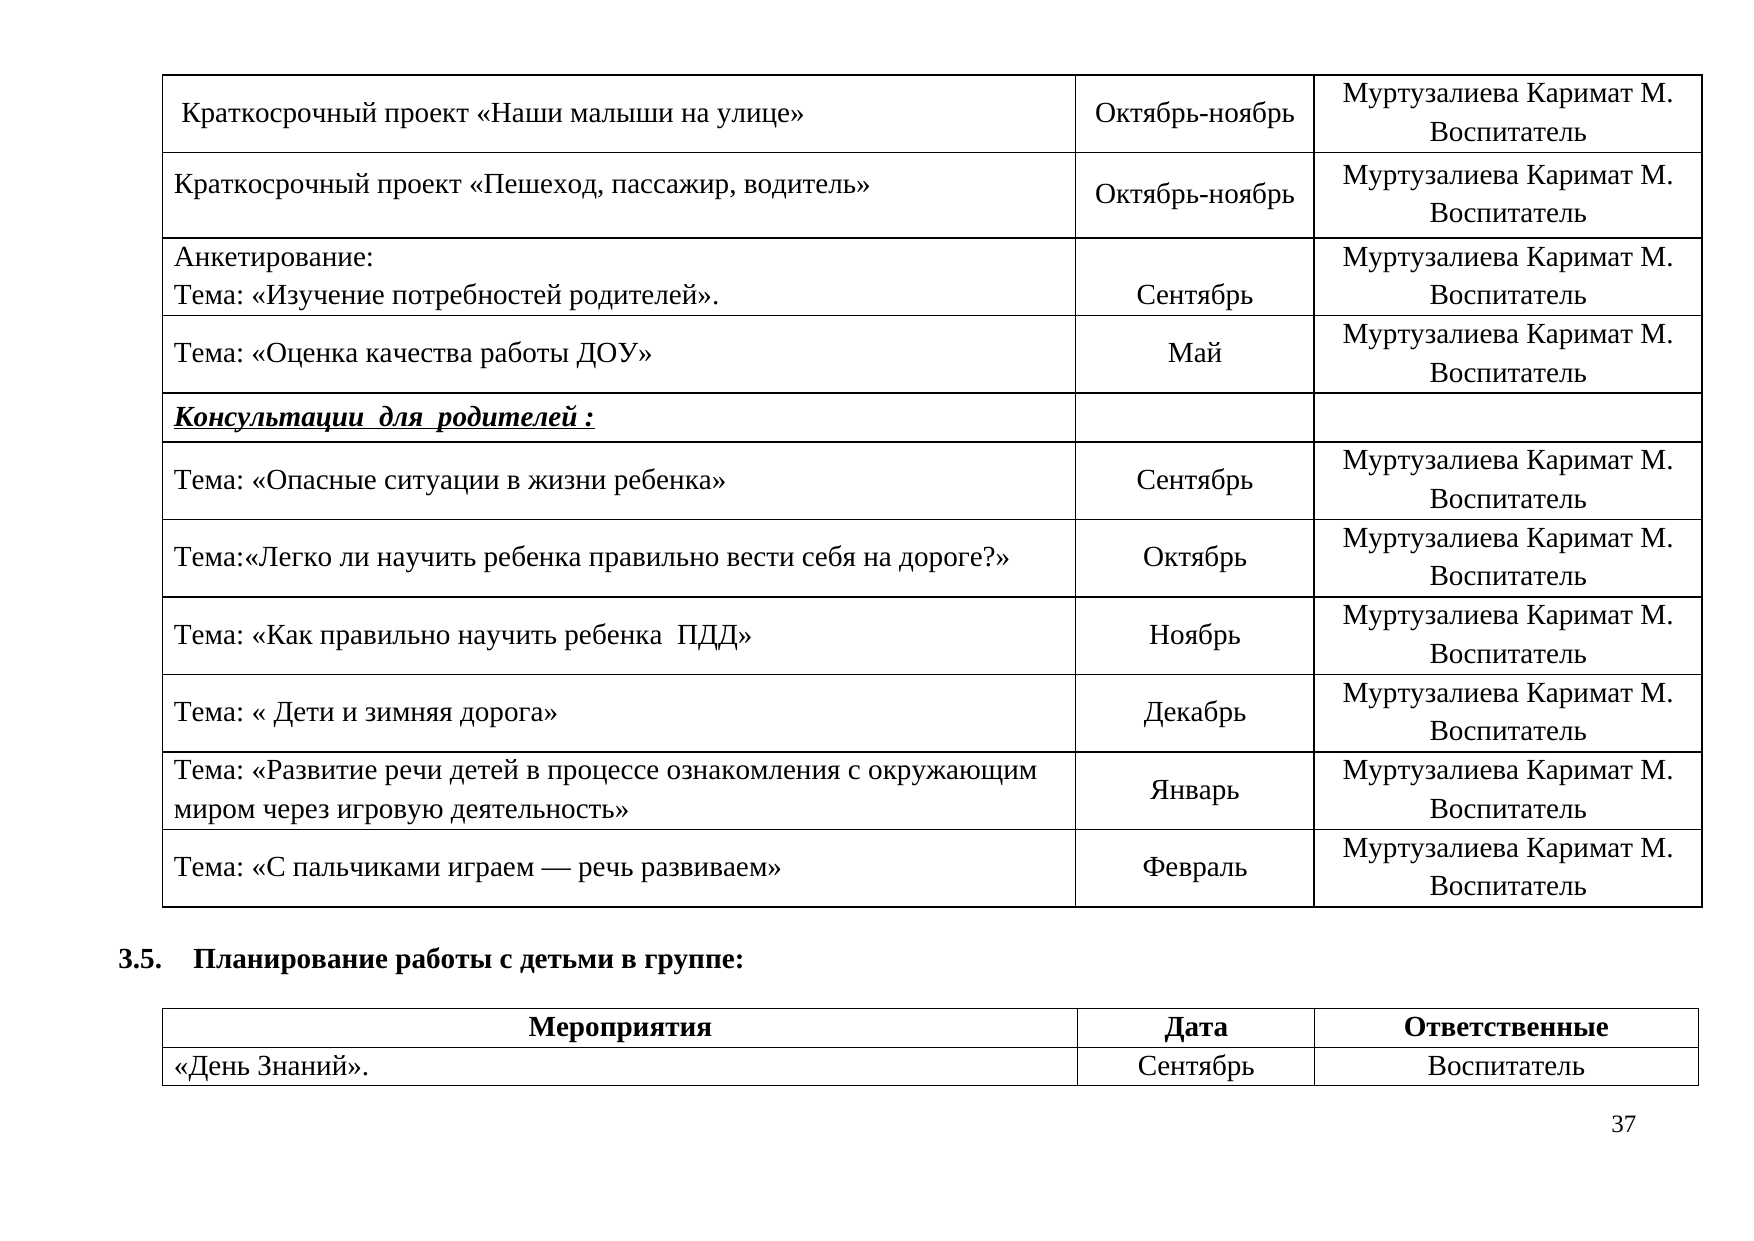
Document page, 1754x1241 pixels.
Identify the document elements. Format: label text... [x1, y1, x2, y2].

table_cell Муртузалиева Каримат М. Воспитатель [1315, 675, 1701, 751]
table_cell Октябрь [1076, 520, 1313, 596]
table_cell Воспитатель [1315, 1048, 1698, 1085]
table_cell Консультации для родителей : [163, 394, 1075, 441]
table_cell Муртузалиева Каримат М. Воспитатель [1315, 239, 1701, 315]
table_cell Октябрь-ноябрь [1076, 76, 1313, 151]
table_cell Муртузалиева Каримат М. Воспитатель [1315, 520, 1701, 596]
table_header Дата [1078, 1009, 1314, 1047]
table_cell Октябрь-ноябрь [1076, 153, 1313, 237]
table_cell Тема: « Дети и зимняя дорога» [163, 675, 1075, 751]
table_cell Сентябрь [1076, 443, 1313, 518]
table_cell Муртузалиева Каримат М. Воспитатель [1315, 153, 1701, 237]
table_cell Сентябрь [1076, 239, 1313, 315]
table_cell Муртузалиева Каримат М. Воспитатель [1315, 830, 1701, 906]
table_cell «День Знаний». [163, 1048, 1077, 1085]
table_cell Анкетирование: Тема: «Изучение потребностей родителей». [163, 239, 1075, 315]
list Планирование работы с детьми в группе: [118, 941, 1636, 974]
table_cell Муртузалиева Каримат М. Воспитатель [1315, 316, 1701, 392]
table_cell Декабрь [1076, 675, 1313, 751]
table_cell Февраль [1076, 830, 1313, 906]
table_cell Муртузалиева Каримат М. Воспитатель [1315, 753, 1701, 828]
table_cell Май [1076, 316, 1313, 392]
table_cell Январь [1076, 753, 1313, 828]
table_cell [1076, 394, 1313, 441]
table_cell Муртузалиева Каримат М. Воспитатель [1315, 76, 1701, 151]
table_cell Тема: «Развитие речи детей в процессе ознакомления с окружающим миром через игровую деятельность» [163, 753, 1075, 828]
table_cell Ноябрь [1076, 598, 1313, 673]
table_cell Тема:«Легко ли научить ребенка правильно вести себя на дороге?» [163, 520, 1075, 596]
table_cell [1315, 394, 1701, 441]
table_cell Тема: «Опасные ситуации в жизни ребенка» [163, 443, 1075, 518]
table_cell Краткосрочный проект «Наши малыши на улице» [163, 76, 1075, 151]
table_cell Тема: «Как правильно научить ребенка ПДД» [163, 598, 1075, 673]
table_cell Краткосрочный проект «Пешеход, пассажир, водитель» [163, 153, 1075, 237]
table_cell Тема: «Оценка качества работы ДОУ» [163, 316, 1075, 392]
table_cell Сентябрь [1078, 1048, 1314, 1085]
table_cell Муртузалиева Каримат М. Воспитатель [1315, 598, 1701, 673]
table_header Ответственные [1315, 1009, 1698, 1047]
table_cell Муртузалиева Каримат М. Воспитатель [1315, 443, 1701, 518]
table_header Мероприятия [163, 1009, 1077, 1047]
table_cell Тема: «С пальчиками играем — речь развиваем» [163, 830, 1075, 906]
